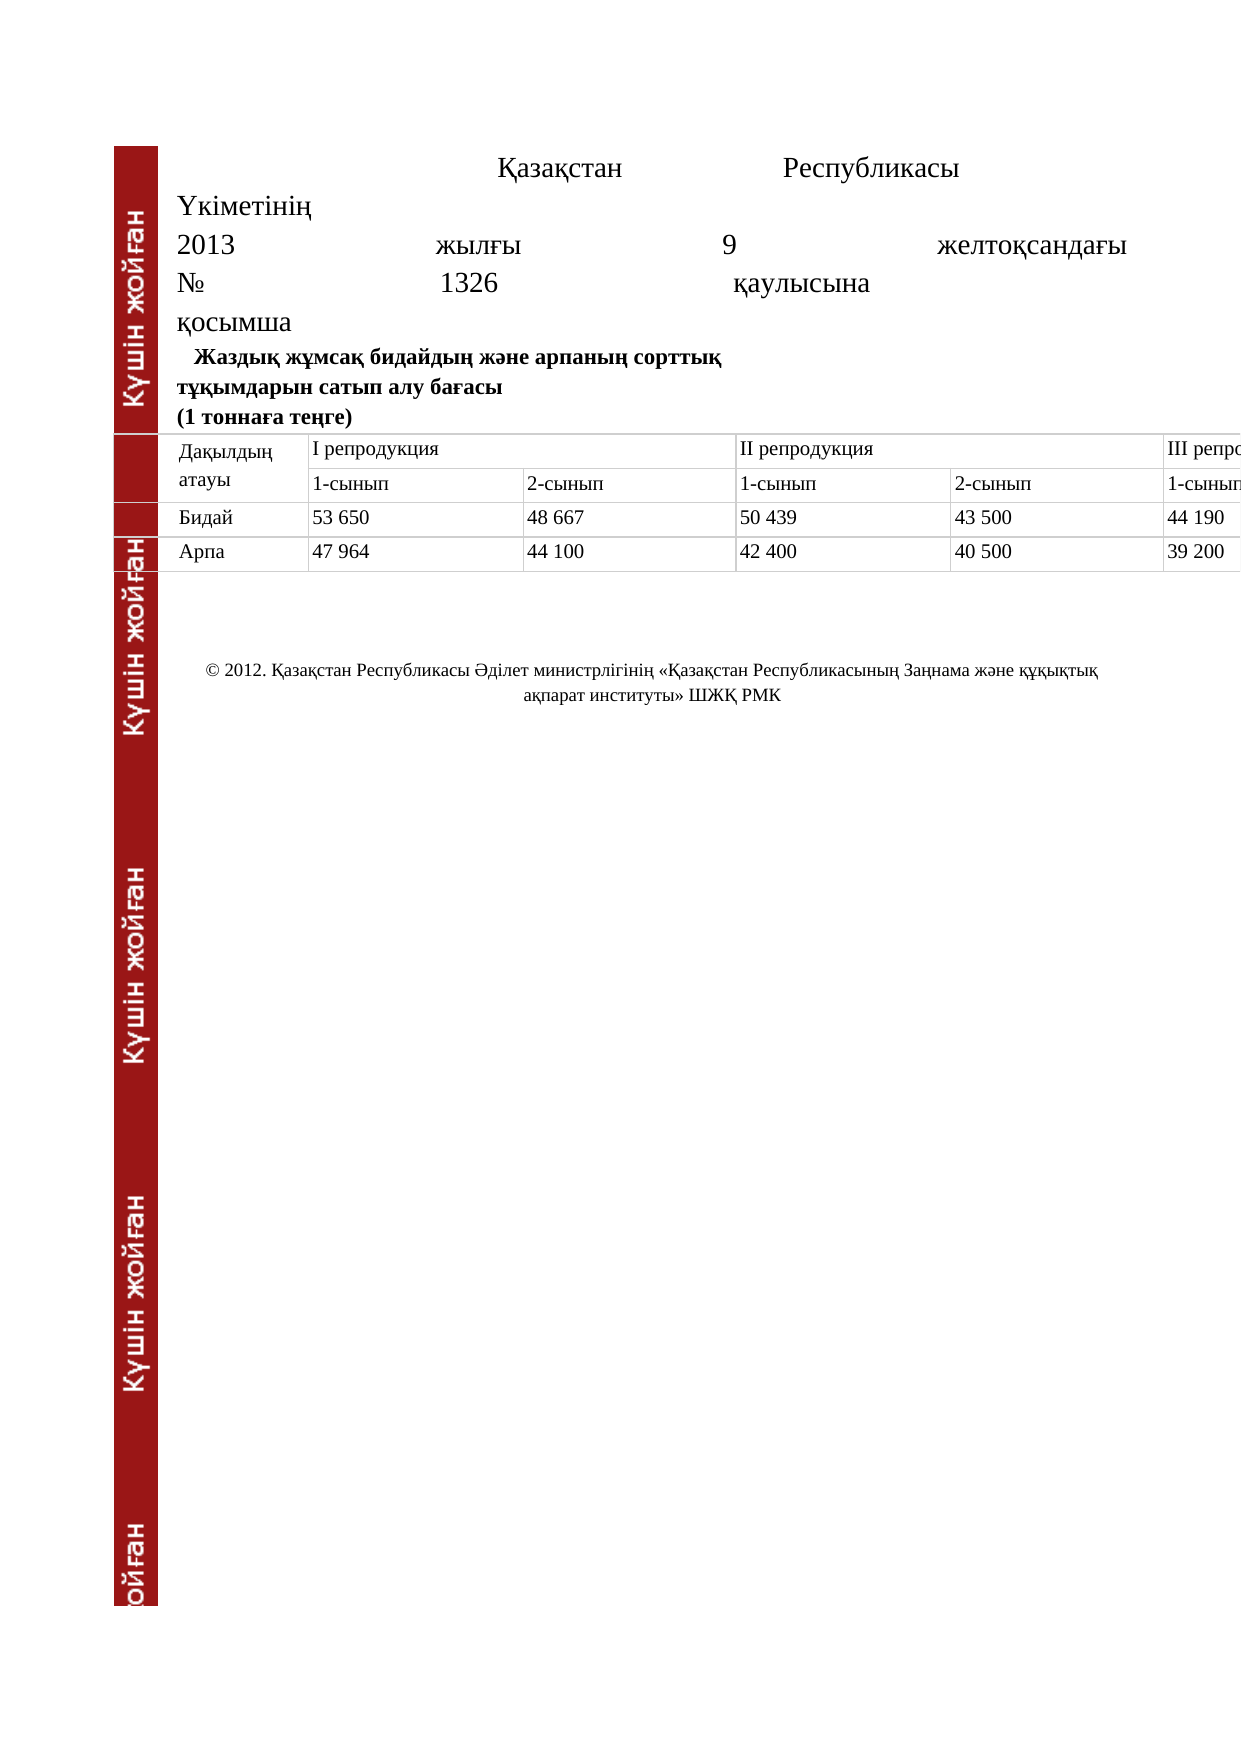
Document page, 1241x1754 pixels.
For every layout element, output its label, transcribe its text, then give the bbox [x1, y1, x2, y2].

table_cell Арпа [114, 538, 308, 571]
table_cell 44 190 [1164, 503, 1240, 536]
picture [114, 705, 158, 1606]
table_header II репродукция [737, 435, 1163, 468]
table_header I репродукция [309, 435, 735, 468]
table_cell 2-сынып [951, 469, 1163, 502]
text Жаздық жұмсақ бидайдың және арпаның сорттық тұқымдарын сатып алу бағасы (1 тоннаға теңге) [112, 343, 1128, 429]
picture [114, 572, 158, 659]
picture [114, 338, 158, 343]
table_cell 1-сынып [737, 469, 950, 502]
picture [114, 429, 158, 433]
table_cell 50 439 [737, 503, 950, 536]
table_cell 39 200 [1164, 538, 1240, 571]
table_cell 53 650 [309, 503, 523, 536]
table_cell 1-сынып [309, 469, 523, 502]
table_cell 1-сынып [1164, 469, 1240, 502]
table_cell 40 500 [951, 538, 1163, 571]
table_cell 2-сынып [524, 469, 735, 502]
table_cell 47 964 [309, 538, 523, 571]
table_cell 42 400 [737, 538, 950, 571]
table_cell Бидай [114, 503, 308, 536]
table_header Дақылдың атауы [114, 435, 308, 502]
text © 2012. Қазақстан Республикасы Әділет министрлігінің «Қазақстан Республикасының Заңнама және құқықтық ақпарат институты» ШЖҚ РМК [112, 659, 1128, 705]
table_cell 48 667 [524, 503, 735, 536]
table_cell 43 500 [951, 503, 1163, 536]
text Қазақстан Республикасы Үкiметiнiң 2013 жылғы 9 желтоқсандағы № 1326 қаулысына қосымша [112, 150, 1128, 338]
table_cell 44 100 [524, 538, 735, 571]
picture [114, 146, 158, 150]
table_header III репродукция [1164, 435, 1240, 468]
